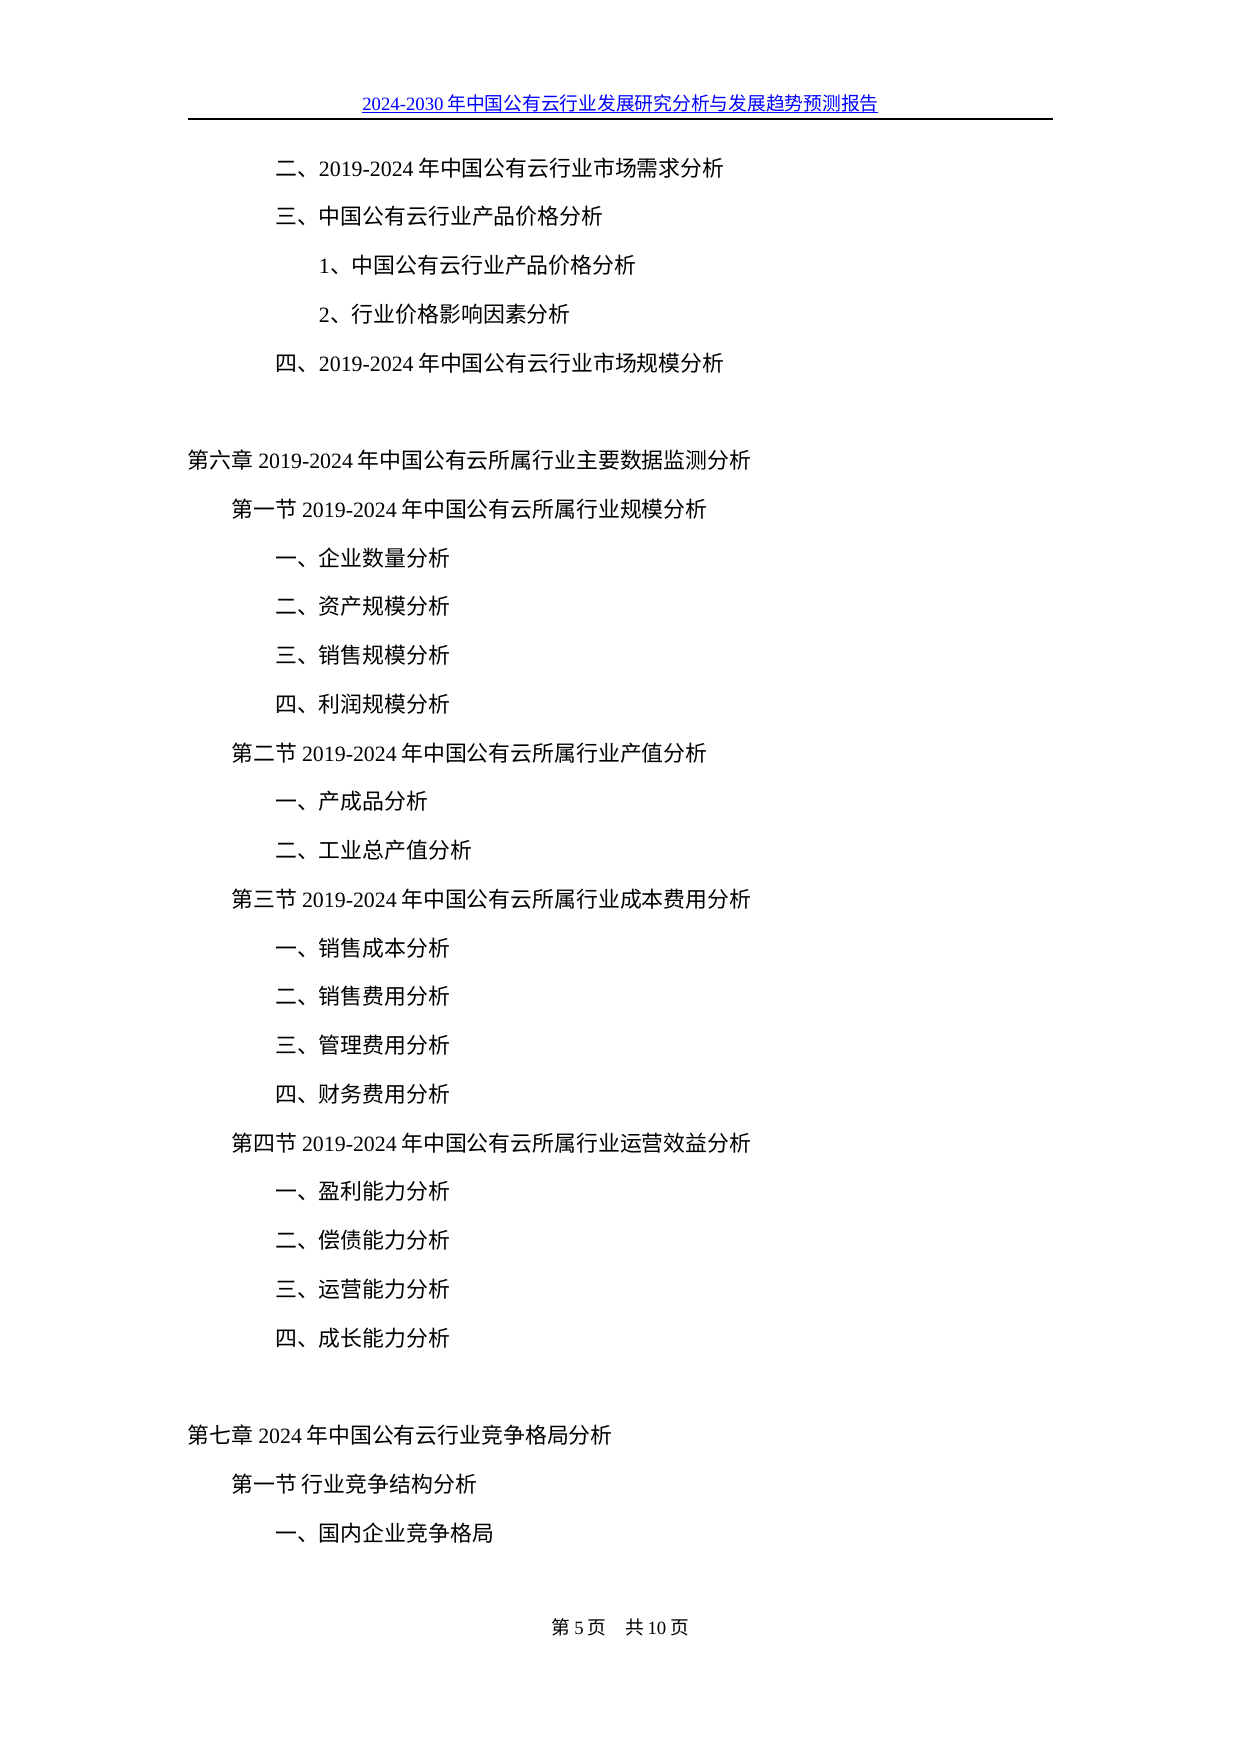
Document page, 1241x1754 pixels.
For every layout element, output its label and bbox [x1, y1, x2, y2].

text [187, 150, 1053, 1548]
